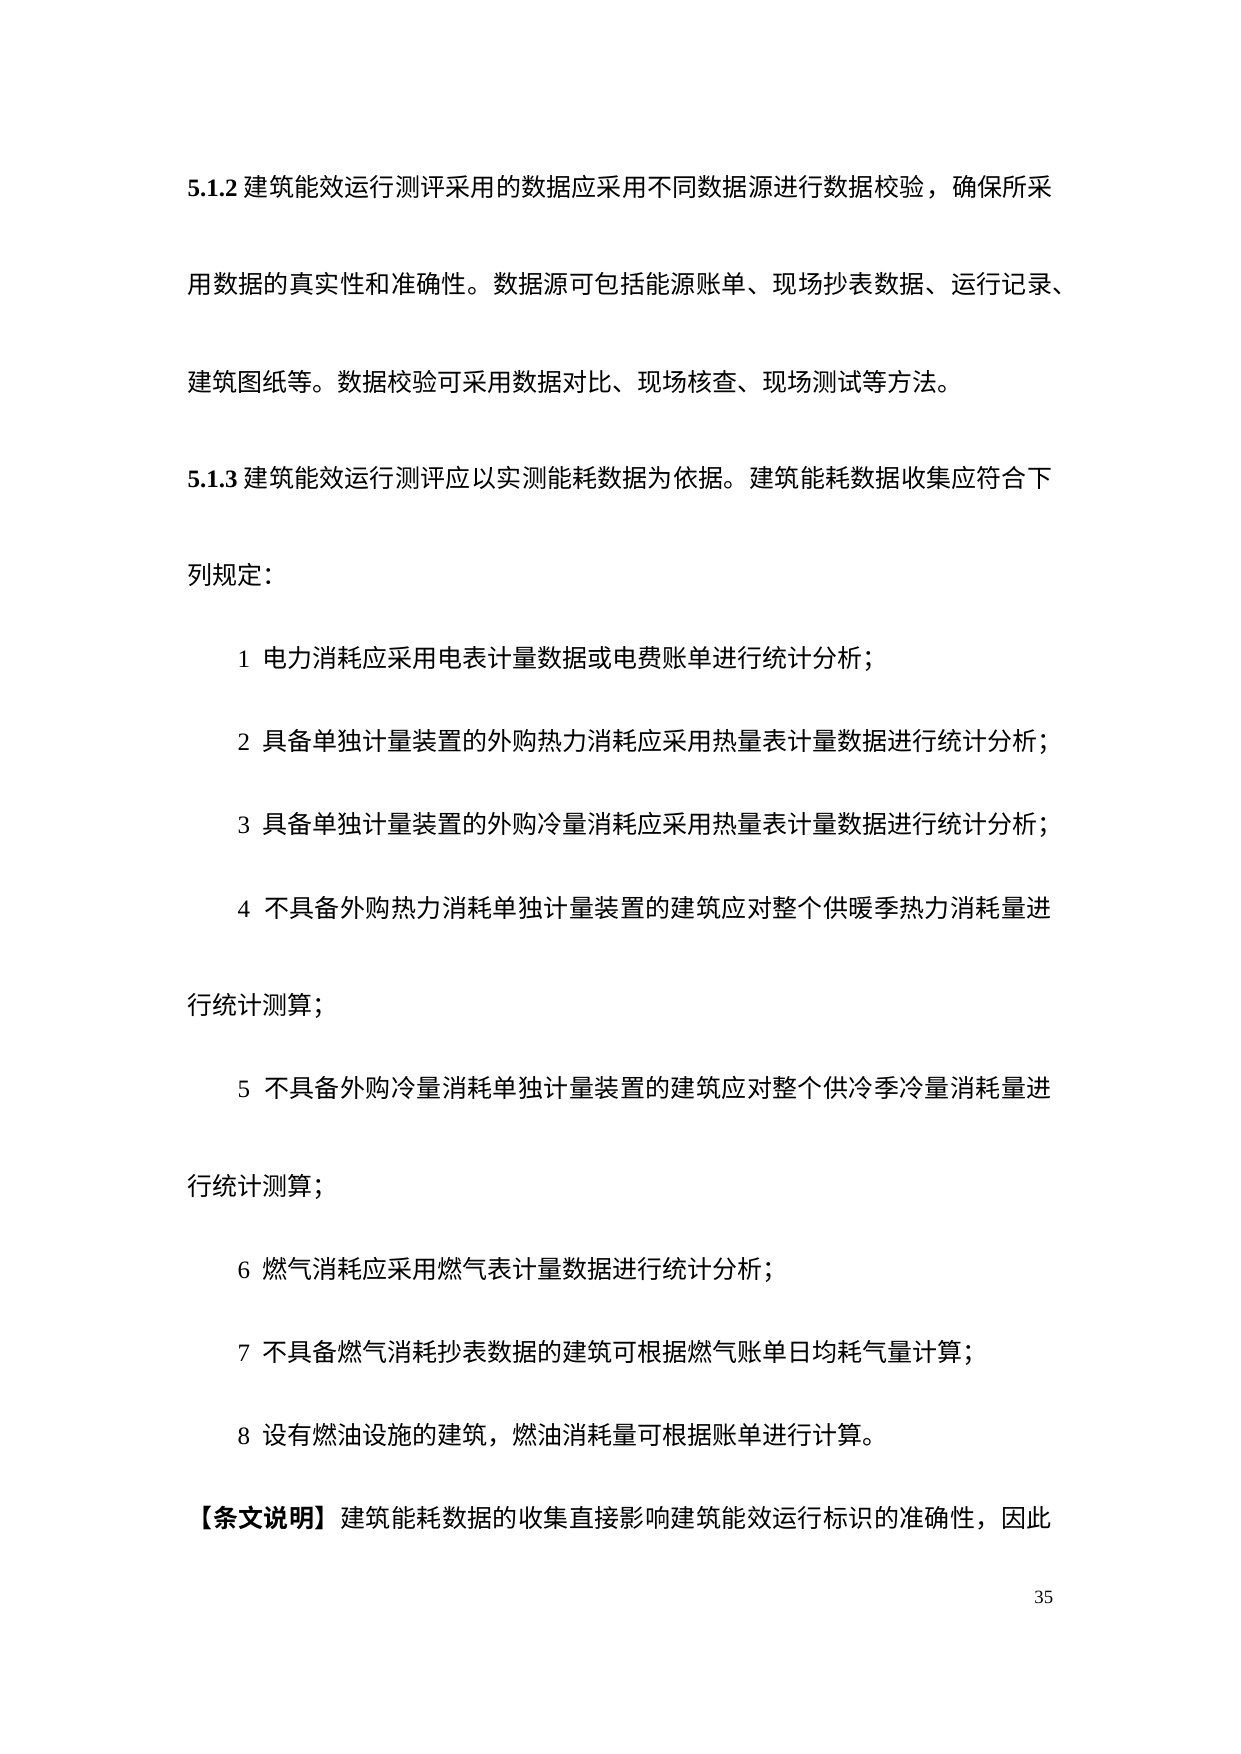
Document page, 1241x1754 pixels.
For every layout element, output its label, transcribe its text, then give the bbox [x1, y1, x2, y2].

text 2 具备单独计量装置的外购热力消耗应采用热量表计量数据进行统计分析； [187, 707, 1053, 772]
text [187, 1484, 1053, 1549]
subtitle 建筑能效运行测评应以实测能耗数据为依据。建筑能耗数据收集应符合下列规定： [187, 444, 1053, 606]
text 4 不具备外购热力消耗单独计量装置的建筑应对整个供暖季热力消耗量进行统计测算； [187, 874, 1053, 1036]
text 7 不具备燃气消耗抄表数据的建筑可根据燃气账单日均耗气量计算； [187, 1318, 1053, 1383]
text 6 燃气消耗应采用燃气表计量数据进行统计分析； [187, 1235, 1053, 1300]
text 1 电力消耗应采用电表计量数据或电费账单进行统计分析； [187, 624, 1053, 689]
text 3 具备单独计量装置的外购冷量消耗应采用热量表计量数据进行统计分析； [187, 791, 1053, 856]
subtitle 建筑能效运行测评采用的数据应采用不同数据源进行数据校验，确保所采用数据的真实性和准确性。数据源可包括能源账单、现场抄表数据、运行记录、建筑图纸等。数据校验可采用数据对比、现场核查、现场测试等方法。 [187, 153, 1053, 413]
text 5 不具备外购冷量消耗单独计量装置的建筑应对整个供冷季冷量消耗量进行统计测算； [187, 1054, 1053, 1217]
text 8 设有燃油设施的建筑，燃油消耗量可根据账单进行计算。 [187, 1401, 1053, 1466]
